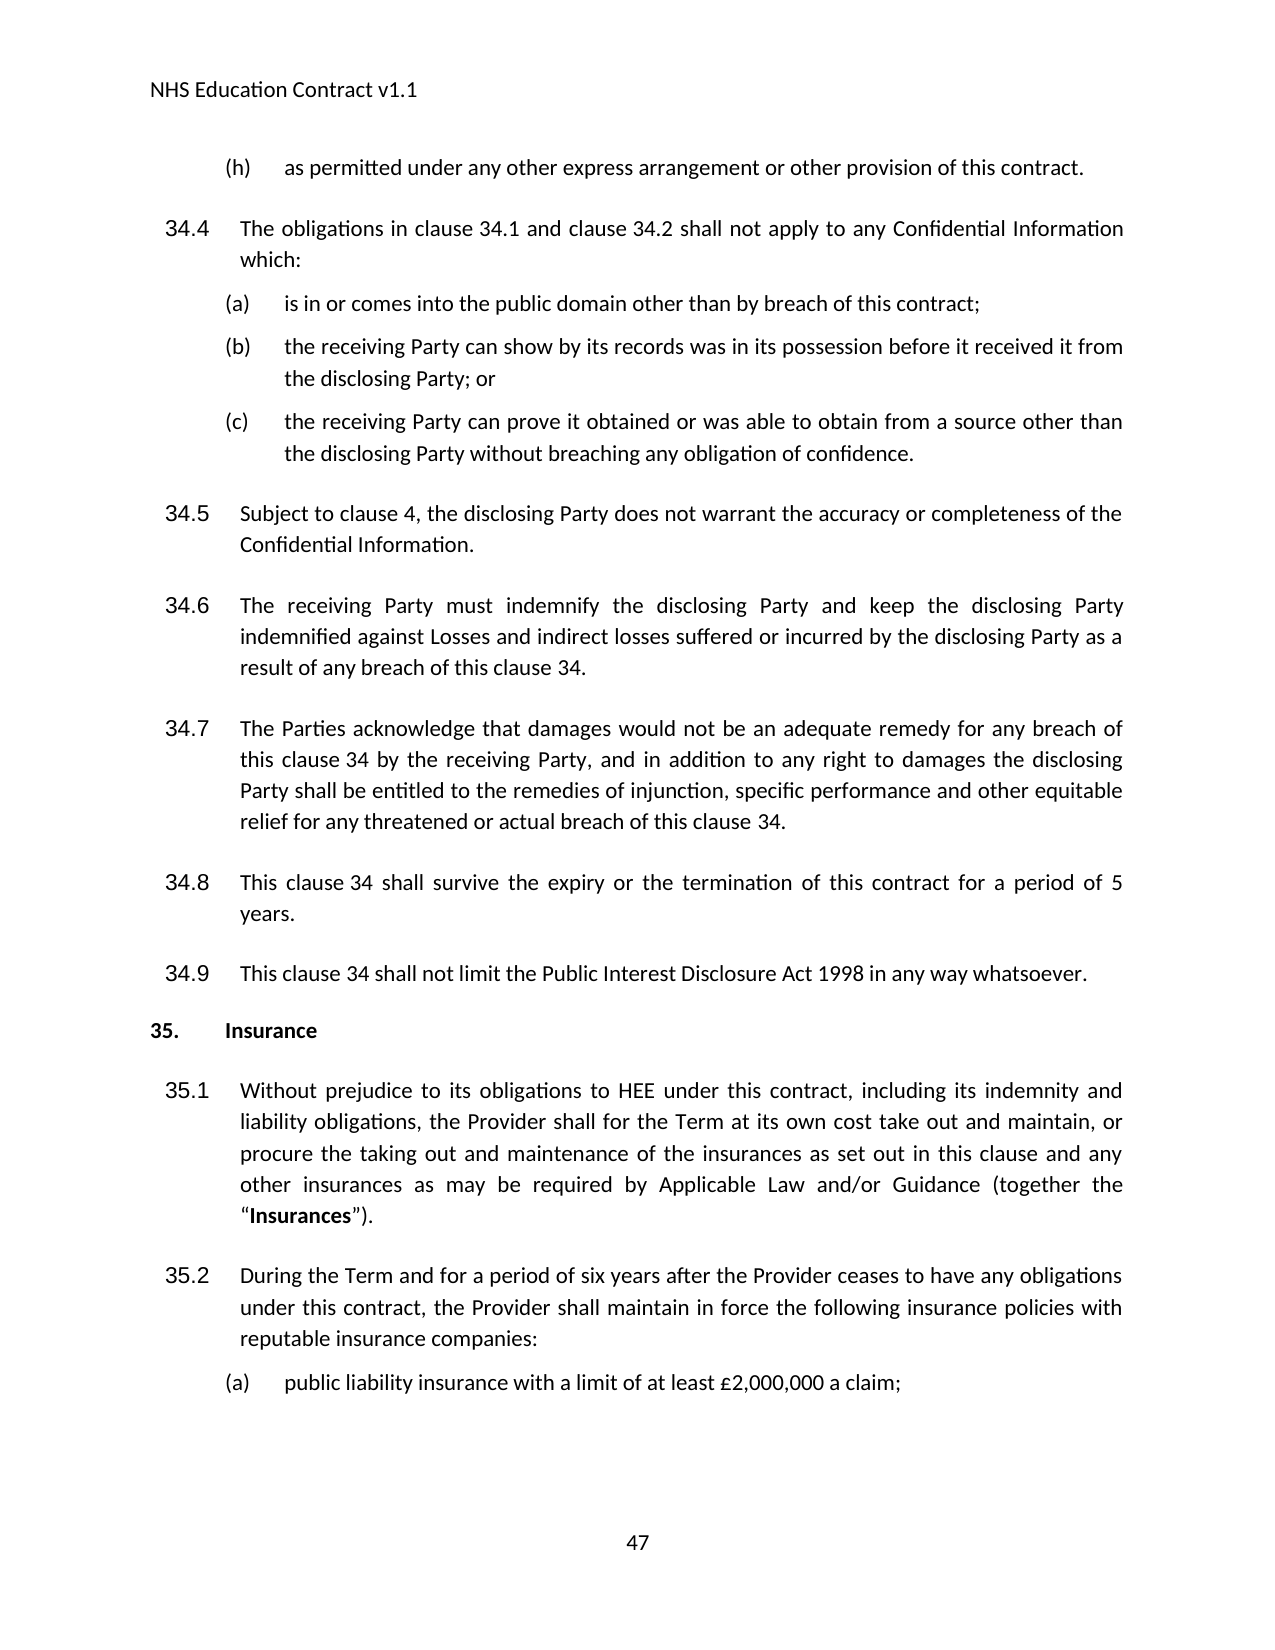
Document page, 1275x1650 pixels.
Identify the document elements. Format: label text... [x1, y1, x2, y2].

title public liability insurance with a limit of at least £2,000,000 a claim; [225, 1364, 1125, 1396]
title the receiving Party can prove it obtained or was able to obtain from a source other than the disclosing Party without breaching any obligation of confidence. [225, 404, 1125, 467]
title This clause 34 shall not limit the Public Interest Disclosure Act 1998 in any way whatsoever. [165, 956, 1125, 987]
title The receiving Party must indemnify the disclosing Party and keep the disclosing Party indemnified against Losses and indirect losses suffered or incurred by the disclosing Party as a result of any breach of this clause 34. [165, 587, 1125, 681]
title Insurance [150, 1012, 1125, 1044]
title is in or comes into the public domain other than by breach of this contract; [225, 285, 1125, 317]
title Subject to clause 4, the disclosing Party does not warrant the accuracy or completeness of the Confidential Information. [165, 496, 1125, 558]
title as permitted under any other express arrangement or other provision of this contract. [225, 150, 1125, 181]
title The Parties acknowledge that damages would not be an adequate remedy for any breach of this clause 34 by the receiving Party, and in addition to any right to damages the disclosing Party shall be entitled to the remedies of injunction, specific performance and other equitable relief for any threatened or actual breach of this clause 34. [165, 710, 1125, 835]
title Without prejudice to its obligations to HEE under this contract, including its indemnity and liability obligations, the Provider shall for the Term at its own cost take out and maintain, or procure the taking out and maintenance of the insurances as set out in this clause and any other insurances as may be required by Applicable Law and/or Guidance (together the “Insurances”). [165, 1073, 1125, 1229]
title This clause 34 shall survive the expiry or the termination of this contract for a period of 5 years. [165, 864, 1125, 927]
title the receiving Party can show by its records was in its possession before it received it from the disclosing Party; or [225, 329, 1125, 392]
title During the Term and for a period of six years after the Provider ceases to have any obligations under this contract, the Provider shall maintain in force the following insurance policies with reputable insurance companies: [165, 1258, 1125, 1352]
title The obligations in clause 34.1 and clause 34.2 shall not apply to any Confidential Information which: [165, 210, 1125, 273]
